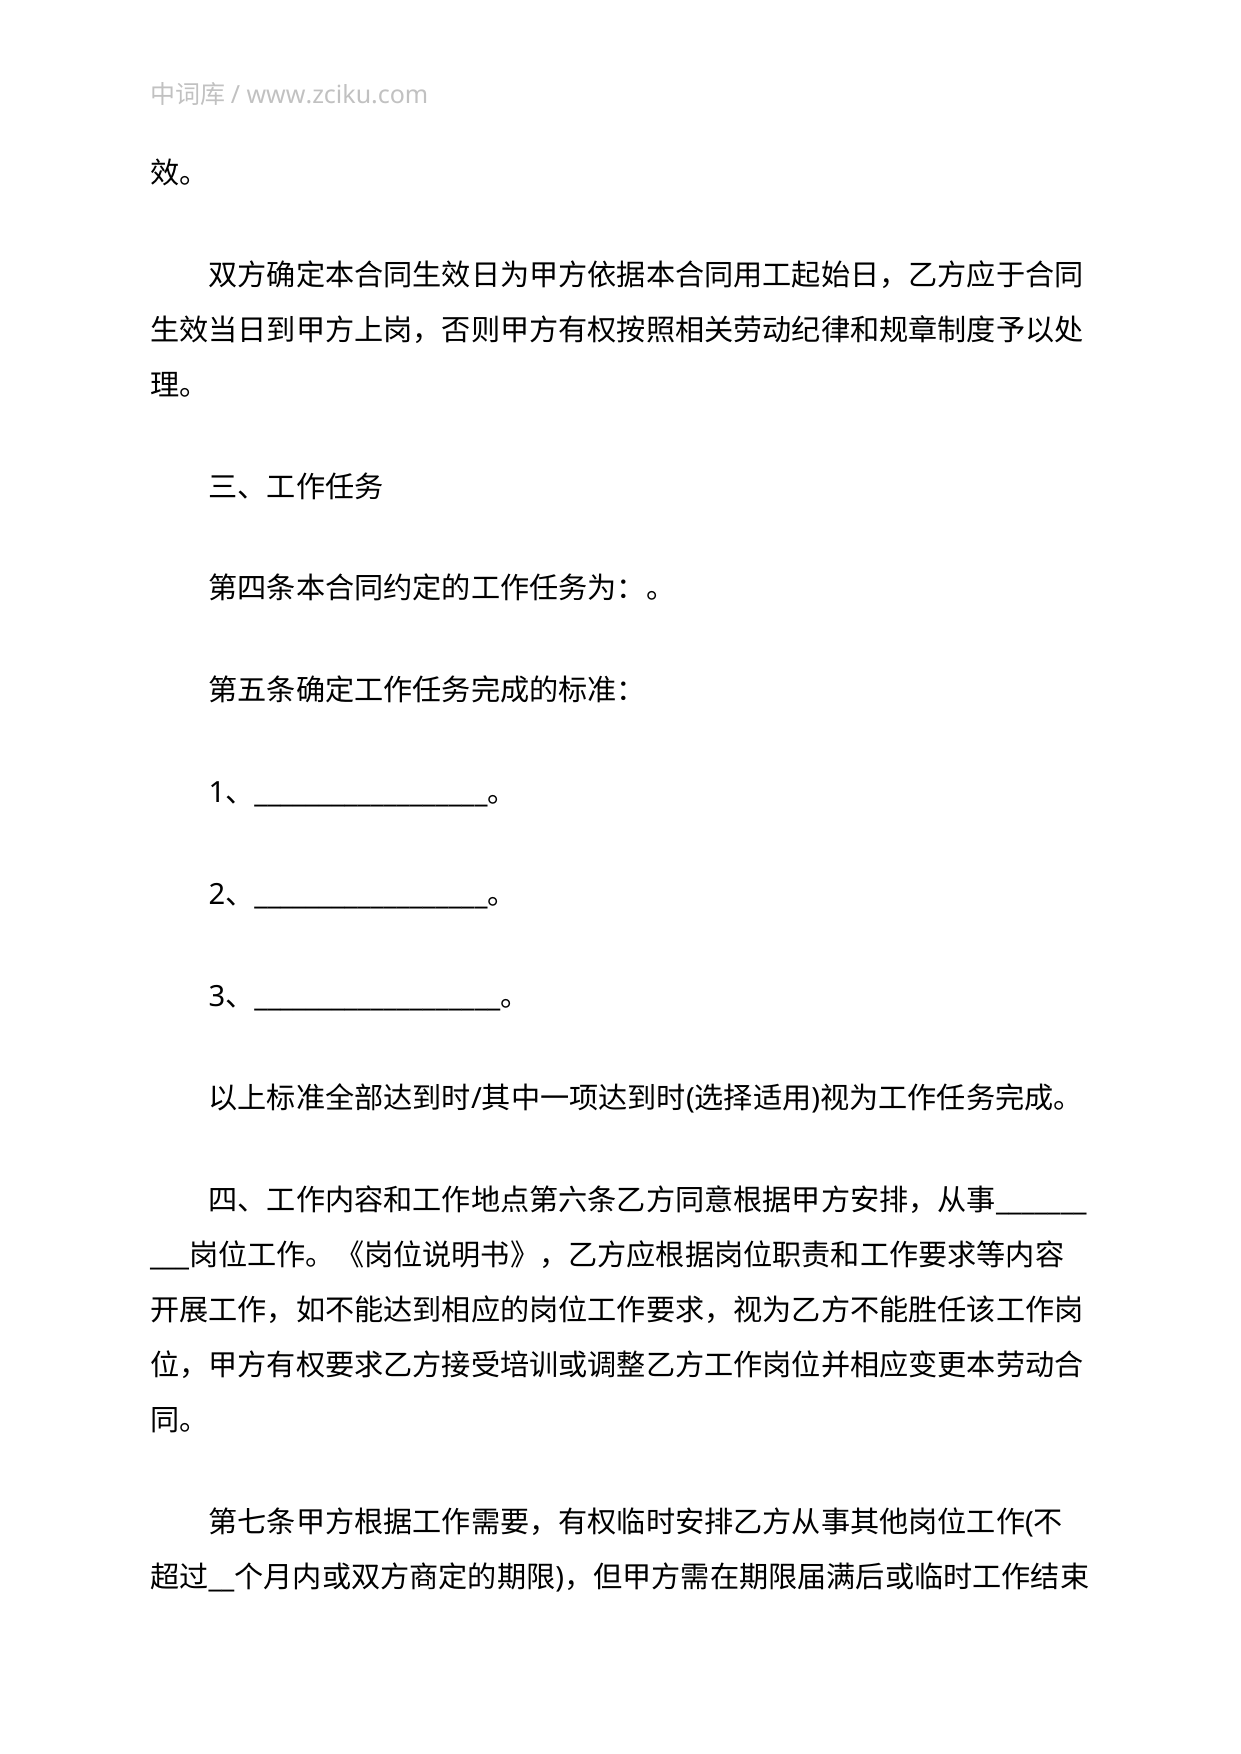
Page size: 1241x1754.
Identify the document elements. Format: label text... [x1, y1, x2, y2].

text 双方确定本合同生效日为甲方依据本合同用工起始日，乙方应于合同生效当日到甲方上岗，否则甲方有权按照相关劳动纪律和规章制度予以处理。 [150, 252, 1090, 404]
text 以上标准全部达到时/其中一项达到时(选择适用)视为工作任务完成。 [150, 1074, 1090, 1117]
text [150, 150, 1090, 192]
text 三、工作任务 [150, 463, 1090, 506]
text 2、__________________。 [150, 871, 1090, 913]
text 四、工作内容和工作地点第六条乙方同意根据甲方安排，从事__________岗位工作。《岗位说明书》，乙方应根据岗位职责和工作要求等内容开展工作，如不能达到相应的岗位工作要求，视为乙方不能胜任该工作岗位，甲方有权要求乙方接受培训或调整乙方工作岗位并相应变更本劳动合同。 [150, 1177, 1090, 1439]
text 第四条本合同约定的工作任务为：。 [150, 565, 1090, 607]
text 第五条确定工作任务完成的标准： [150, 667, 1090, 709]
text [150, 1498, 1090, 1596]
text 3、___________________。 [150, 973, 1090, 1015]
text 1、__________________。 [150, 769, 1090, 811]
